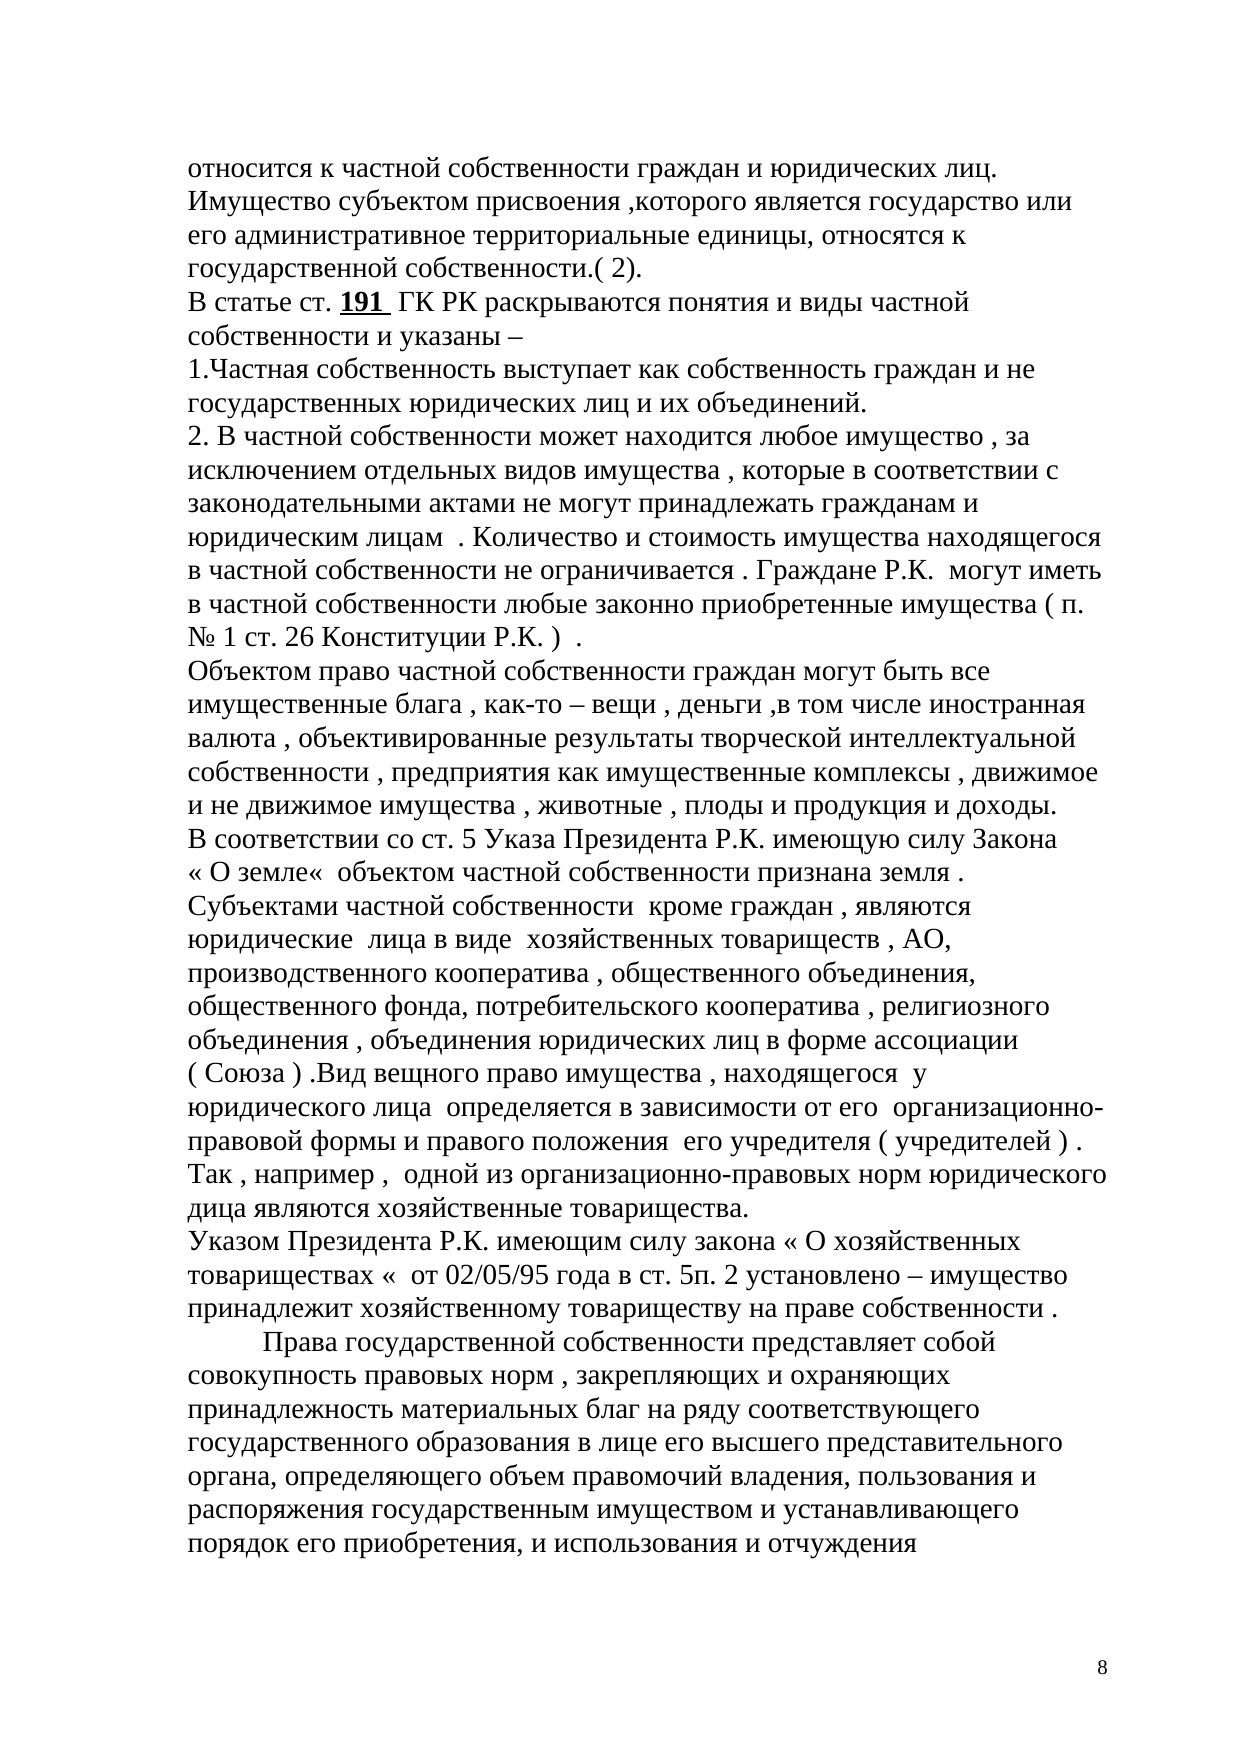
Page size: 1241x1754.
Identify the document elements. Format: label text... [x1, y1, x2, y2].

text 2. В частной собственности может находится любое имущество , за исключением отдельных видов имущества , которые в соответствии с законодательными актами не могут принадлежать гражданам и юридическим лицам . Количество и стоимость имущества находящегося в частной собственности не ограничивается . Граждане Р.К. могут иметь в частной собственности любые законно приобретенные имущества ( п. № 1 ст. 26 Конституции Р.К. ) . [187, 418, 1107, 653]
text В соответствии со ст. 5 Указа Президента Р.К. имеющую силу Закона [187, 821, 1107, 854]
text 1.Частная собственность выступает как собственность граждан и не государственных юридических лиц и их объединений. [187, 351, 1107, 418]
text Указом Президента Р.К. имеющим силу закона « О хозяйственных товариществах « от 02/05/95 года в ст. 5п. 2 установлено – имущество принадлежит хозяйственному товариществу на праве собственности . [187, 1223, 1107, 1324]
text Субъектами частной собственности кроме граждан , являются юридические лица в виде хозяйственных товариществ , АО, производственного кооператива , общественного объединения, общественного фонда, потребительского кооператива , религиозного объединения , объединения юридических лиц в форме ассоциации ( Союза ) .Вид вещного право имущества , находящегося у юридического лица определяется в зависимости от его организационно-правовой формы и правого положения его учредителя ( учредителей ) . [187, 888, 1107, 1156]
text « О земле« объектом частной собственности признана земля . [187, 854, 1107, 888]
text В статье ст. 191 ГК РК раскрываются понятия и виды частной собственности и указаны – [187, 284, 1107, 351]
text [187, 1324, 1107, 1559]
text Так , например , одной из организационно-правовых норм юридического дица являются хозяйственные товарищества. [187, 1156, 1107, 1223]
text Объектом право частной собственности граждан могут быть все имущественные блага , как-то – вещи , деньги ,в том числе иностранная валюта , объективированные результаты творческой интеллектуальной собственности , предприятия как имущественные комплексы , движимое и не движимое имущества , животные , плоды и продукция и доходы. [187, 653, 1107, 821]
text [187, 150, 1107, 284]
